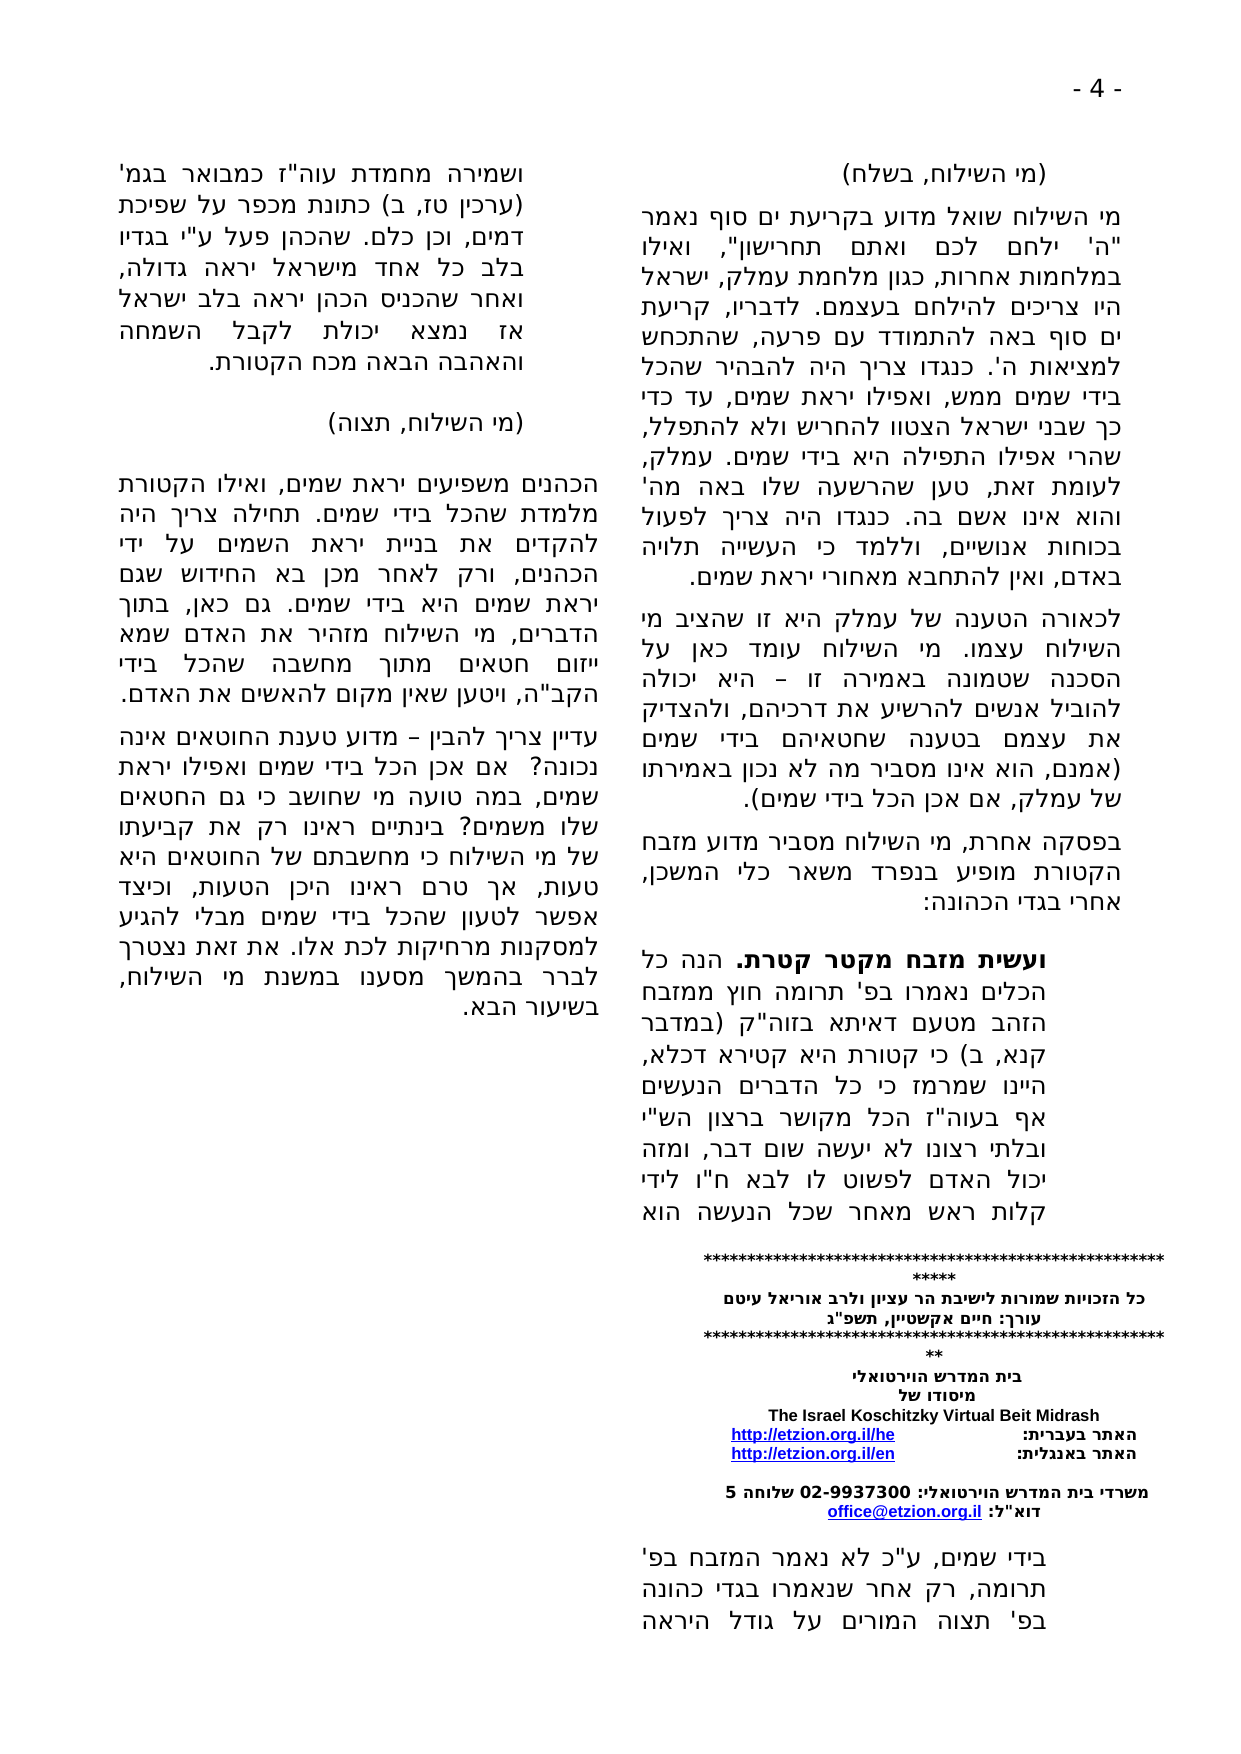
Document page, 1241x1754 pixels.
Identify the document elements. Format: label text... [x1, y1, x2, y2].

text לכאורה הטענה של עמלק היא זו שהציב מי השילוח עצמו. מי השילוח עומד כאן על הסכנה שטמונה באמירה זו – היא יכולה להוביל אנשים להרשיע את דרכיהם, ולהצדיק את עצמם בטענה שחטאיהם בידי שמים (אמנם, הוא אינו מסביר מה לא נכון באמירתו של עמלק, אם אכן הכל בידי שמים). [641, 604, 1122, 814]
text ועשית מזבח מקטר קטרת. הנה כל הכלים נאמרו בפ' תרומה חוץ ממזבח הזהב מטעם דאיתא בזוה"ק (במדבר קנא, ב) כי קטורת היא קטירא דכלא, היינו שמרמז כי כל הדברים הנעשים אף בעוה"ז הכל מקושר ברצון הש"י ובלתי רצונו לא יעשה שום דבר, ומזה יכול האדם לפשוט לו לבא ח"ו לידי קלות ראש מאחר שכל הנעשה הוא בידי שמים, ע"כ לא נאמר המזבח בפ' תרומה, רק אחר שנאמרו בגדי כהונה בפ' תצוה המורים על גודל היראה ושמירה מחמדת עוה"ז כמבואר בגמ' (ערכין טז, ב) כתונת מכפר על שפיכת דמים, וכן כלם. שהכהן פעל ע"י בגדיו בלב כל אחד מישראל יראה גדולה, ואחר שהכניס הכהן יראה בלב ישראל אז נמצא יכולת לקבל השמחה והאהבה הבאה מכח הקטורת. [118, 159, 524, 377]
text (מי השילוח, תצוה) [118, 408, 524, 437]
text הכהנים משפיעים יראת שמים, ואילו הקטורת מלמדת שהכל בידי שמים. תחילה צריך היה להקדים את בניית יראת השמים על ידי הכהנים, ורק לאחר מכן בא החידוש שגם יראת שמים היא בידי שמים. גם כאן, בתוך הדברים, מי השילוח מזהיר את האדם שמא ייזום חטאים מתוך מחשבה שהכל בידי הקב"ה, ויטען שאין מקום להאשים את האדם. [118, 469, 599, 709]
table_cell כל הזכויות שמורות לישיבת הר עציון ולרב אוריאל עיטם עורך: חיים אקשטיין, תשפ"ג ******************************************************* בית המדרש הוירטואלי מיסודו של The Israel Koschitzky Virtual Beit Midrash האתר בעברית: http://etzion.org.il/he האתר באנגלית: http://etzion.org.il/en משרדי בית המדרש הוירטואלי: 02-9937300 שלוחה 5 דוא"ל: office@etzion.org.il [691, 1289, 1178, 1541]
text מי השילוח שואל מדוע בקריעת ים סוף נאמר "ה' ילחם לכם ואתם תחרישון", ואילו במלחמות אחרות, כגון מלחמת עמלק, ישראל היו צריכים להילחם בעצמם. לדבריו, קריעת ים סוף באה להתמודד עם פרעה, שהתכחש למציאות ה'. כנגדו צריך היה להבהיר שהכל בידי שמים ממש, ואפילו יראת שמים, עד כדי כך שבני ישראל הצטוו להחריש ולא להתפלל, שהרי אפילו התפילה היא בידי שמים. עמלק, לעומת זאת, טען שהרשעה שלו באה מה' והוא אינו אשם בה. כנגדו היה צריך לפעול בכוחות אנושיים, וללמד כי העשייה תלויה באדם, ואין להתחבא מאחורי יראת שמים. [641, 201, 1122, 591]
table_header ********************************************************** [691, 1251, 1178, 1289]
text ועשית מזבח מקטר קטרת. הנה כל הכלים נאמרו בפ' תרומה חוץ ממזבח הזהב מטעם דאיתא בזוה"ק (במדבר קנא, ב) כי קטורת היא קטירא דכלא, היינו שמרמז כי כל הדברים הנעשים אף בעוה"ז הכל מקושר ברצון הש"י ובלתי רצונו לא יעשה שום דבר, ומזה יכול האדם לפשוט לו לבא ח"ו לידי קלות ראש מאחר שכל הנעשה הוא בידי שמים, ע"כ לא נאמר המזבח בפ' תרומה, רק אחר שנאמרו בגדי כהונה בפ' תצוה המורים על גודל היראה ושמירה מחמדת עוה"ז כמבואר בגמ' (ערכין טז, ב) כתונת מכפר על שפיכת דמים, וכן כלם. שהכהן פעל ע"י בגדיו בלב כל אחד מישראל יראה גדולה, ואחר שהכניס הכהן יראה בלב ישראל אז נמצא יכולת לקבל השמחה והאהבה הבאה מכח הקטורת. [641, 946, 1047, 1635]
text עדיין צריך להבין – מדוע טענת החוטאים אינה נכונה? אם אכן הכל בידי שמים ואפילו יראת שמים, במה טועה מי שחושב כי גם החטאים שלו משמים? בינתיים ראינו רק את קביעתו של מי השילוח כי מחשבתם של החוטאים היא טעות, אך טרם ראינו היכן הטעות, וכיצד אפשר לטעון שהכל בידי שמים מבלי להגיע למסקנות מרחיקות לכת אלו. את זאת נצטרך לברר בהמשך מסענו במשנת מי השילוח, בשיעור הבא. [118, 721, 599, 1021]
text (מי השילוח, בשלח) [641, 159, 1047, 189]
text בפסקה אחרת, מי השילוח מסביר מדוע מזבח הקטורת מופיע בנפרד משאר כלי המשכן, אחרי בגדי הכהונה: [641, 826, 1122, 916]
